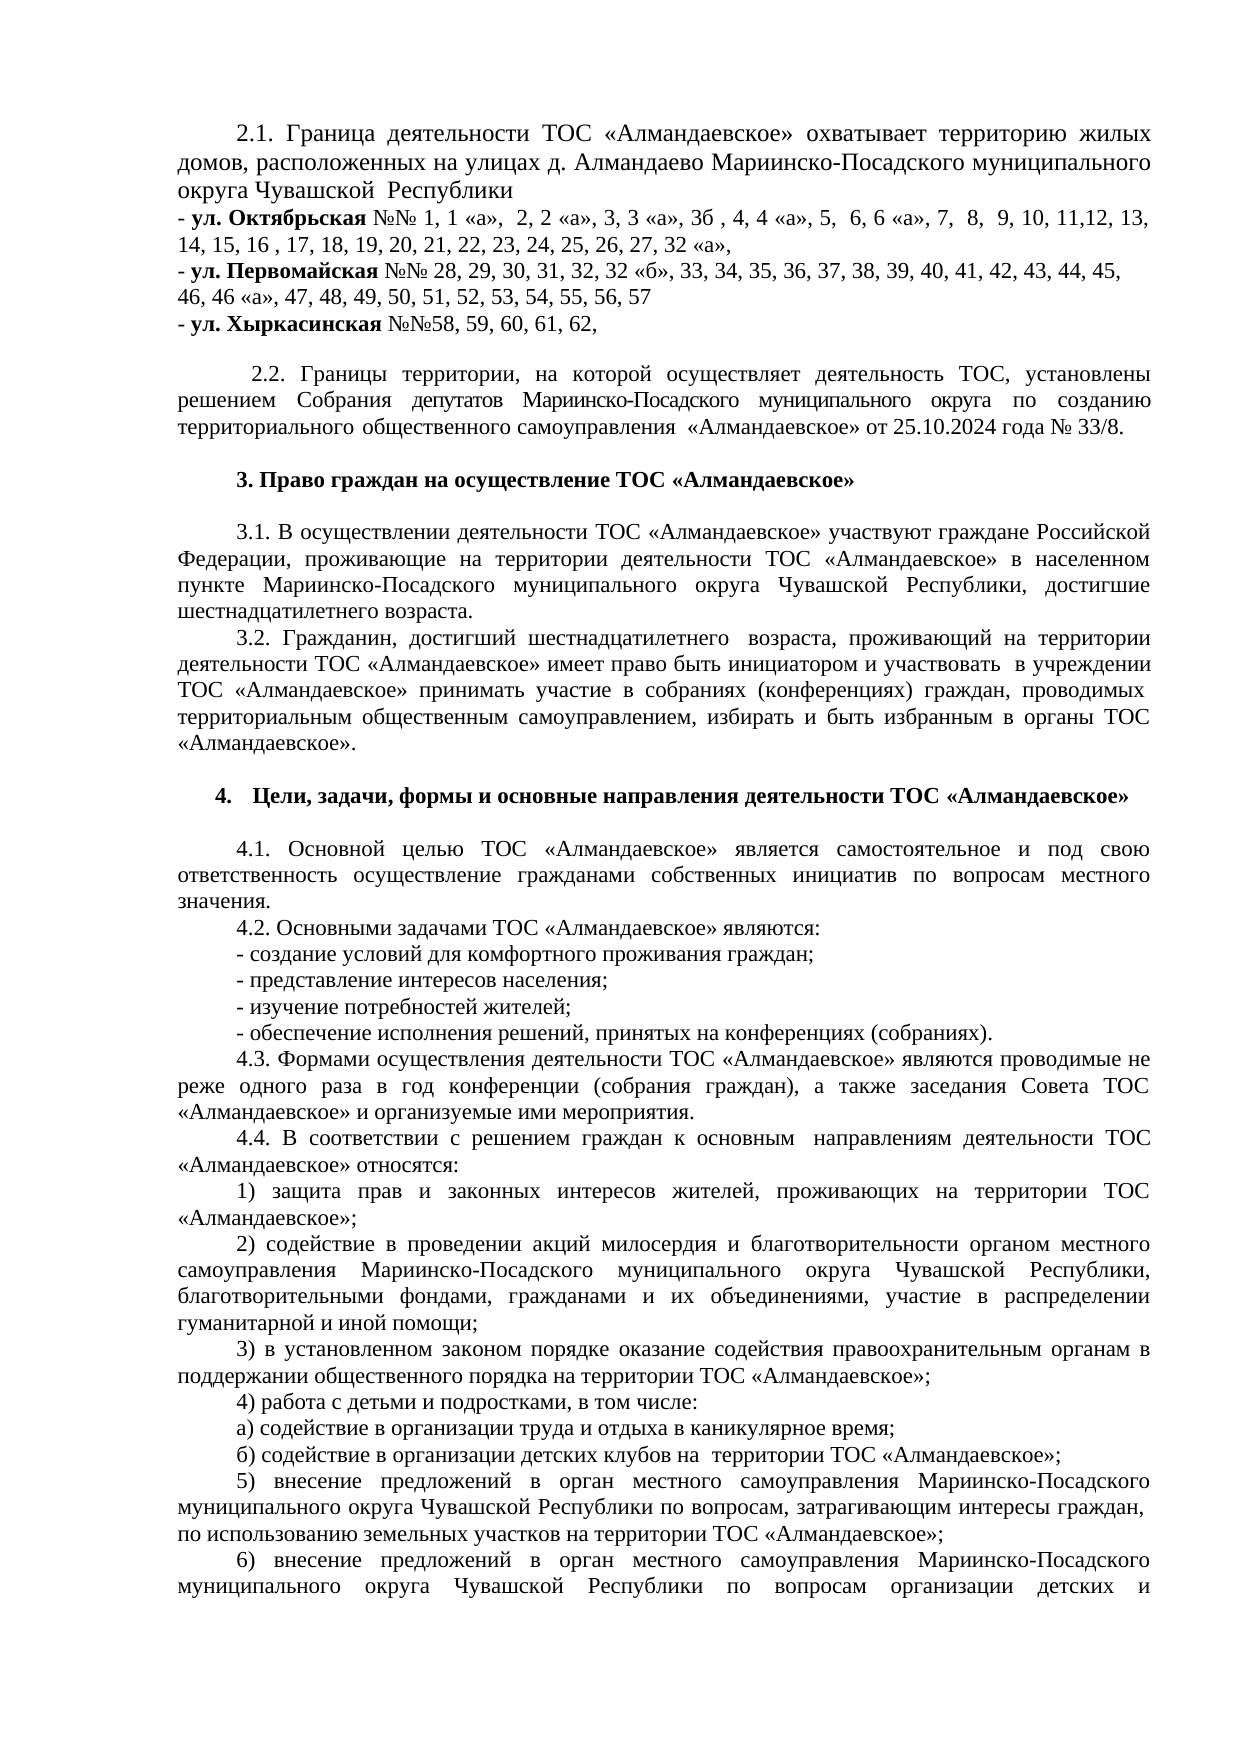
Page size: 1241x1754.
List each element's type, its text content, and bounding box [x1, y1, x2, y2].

text 3. Право граждан на осуществление ТОС «Алмандаевское» [177, 466, 1152, 492]
text 1) защита прав и законных интересов жителей, проживающих на территории ТОС «Алмандаевское»; [177, 1177, 1152, 1230]
text - представление интересов населения; [177, 966, 1152, 993]
text - ул. Хыркасинская №№58, 59, 60, 61, 62, [177, 310, 1152, 336]
list Цели, задачи, формы и основные направления деятельности ТОС «Алмандаевское» [215, 782, 1152, 808]
text - обеспечение исполнения решений, принятых на конференциях (собраниях). [177, 1019, 1152, 1045]
text 5) внесение предложений в орган местного самоуправления Мариинско-Посадского муниципального округа Чувашской Республики по вопросам, затрагивающим интересы граждан, по использованию земельных участков на территории ТОС «Алмандаевское»; [177, 1467, 1152, 1546]
text - ул. Первомайская №№ 28, 29, 30, 31, 32, 32 «б», 33, 34, 35, 36, 37, 38, 39, 40, 41, 42, 43, 44, 45, 46, 46 «а», 47, 48, 49, 50, 51, 52, 53, 54, 55, 56, 57 [177, 257, 1152, 310]
text - ул. Октябрьская №№ 1, 1 «а», 2, 2 «а», 3, 3 «а», 3б , 4, 4 «а», 5, 6, 6 «а», 7, 8, 9, 10, 11,12, 13, 14, 15, 16 , 17, 18, 19, 20, 21, 22, 23, 24, 25, 26, 27, 32 «а», [177, 204, 1152, 257]
text 4.2. Основными задачами ТОС «Алмандаевское» являются: [177, 914, 1152, 940]
text 2.1. Граница деятельности ТОС «Алмандаевское» охватывает территорию жилых домов, расположенных на улицах д. Алмандаево Мариинско-Посадского муниципального округа Чувашской Республики [177, 118, 1152, 204]
text 3.1. В осуществлении деятельности ТОС «Алмандаевское» участвуют граждане Российской Федерации, проживающие на территории деятельности ТОС «Алмандаевское» в населенном пункте Мариинско-Посадского муниципального округа Чувашской Республики, достигшие шестнадцатилетнего возраста. [177, 518, 1152, 624]
text - создание условий для комфортного проживания граждан; [177, 940, 1152, 966]
text 2.2. Границы территории, на которой осуществляет деятельность ТОС, установлены решением Собрания депутатов Мариинско-Посадского муниципального округа по созданию территориального общественного самоуправления «Алмандаевское» от 25.10.2024 года № 33/8. [177, 360, 1152, 439]
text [177, 1546, 1152, 1599]
text 4.1. Основной целью ТОС «Алмандаевское» является самостоятельное и под свою ответственность осуществление гражданами собственных инициатив по вопросам местного значения. [177, 834, 1152, 914]
text 2) содействие в проведении акций милосердия и благотворительности органом местного самоуправления Мариинско-Посадского муниципального округа Чувашской Республики, благотворительными фондами, гражданами и их объединениями, участие в распределении гуманитарной и иной помощи; [177, 1230, 1152, 1335]
text 3) в установленном законом порядке оказание содействия правоохранительным органам в поддержании общественного порядка на территории ТОС «Алмандаевское»; [177, 1335, 1152, 1388]
text б) содействие в организации детских клубов на территории ТОС «Алмандаевское»; [177, 1441, 1152, 1467]
text 3.2. Гражданин, достигший шестнадцатилетнего возраста, проживающий на территории деятельности ТОС «Алмандаевское» имеет право быть инициатором и участвовать в учреждении ТОС «Алмандаевское» принимать участие в собраниях (конференциях) граждан, проводимых территориальным общественным самоуправлением, избирать и быть избранным в органы ТОС «Алмандаевское». [177, 624, 1152, 756]
text 4.3. Формами осуществления деятельности ТОС «Алмандаевское» являются проводимые не реже одного раза в год конференции (собрания граждан), а также заседания Совета ТОС «Алмандаевское» и организуемые ими мероприятия. [177, 1045, 1152, 1124]
text 4.4. В соответствии с решением граждан к основным направлениям деятельности ТОС «Алмандаевское» относятся: [177, 1124, 1152, 1177]
text 4) работа с детьми и подростками, в том числе: [177, 1388, 1152, 1414]
text а) содействие в организации труда и отдыха в каникулярное время; [177, 1414, 1152, 1441]
text - изучение потребностей жителей; [177, 993, 1152, 1019]
